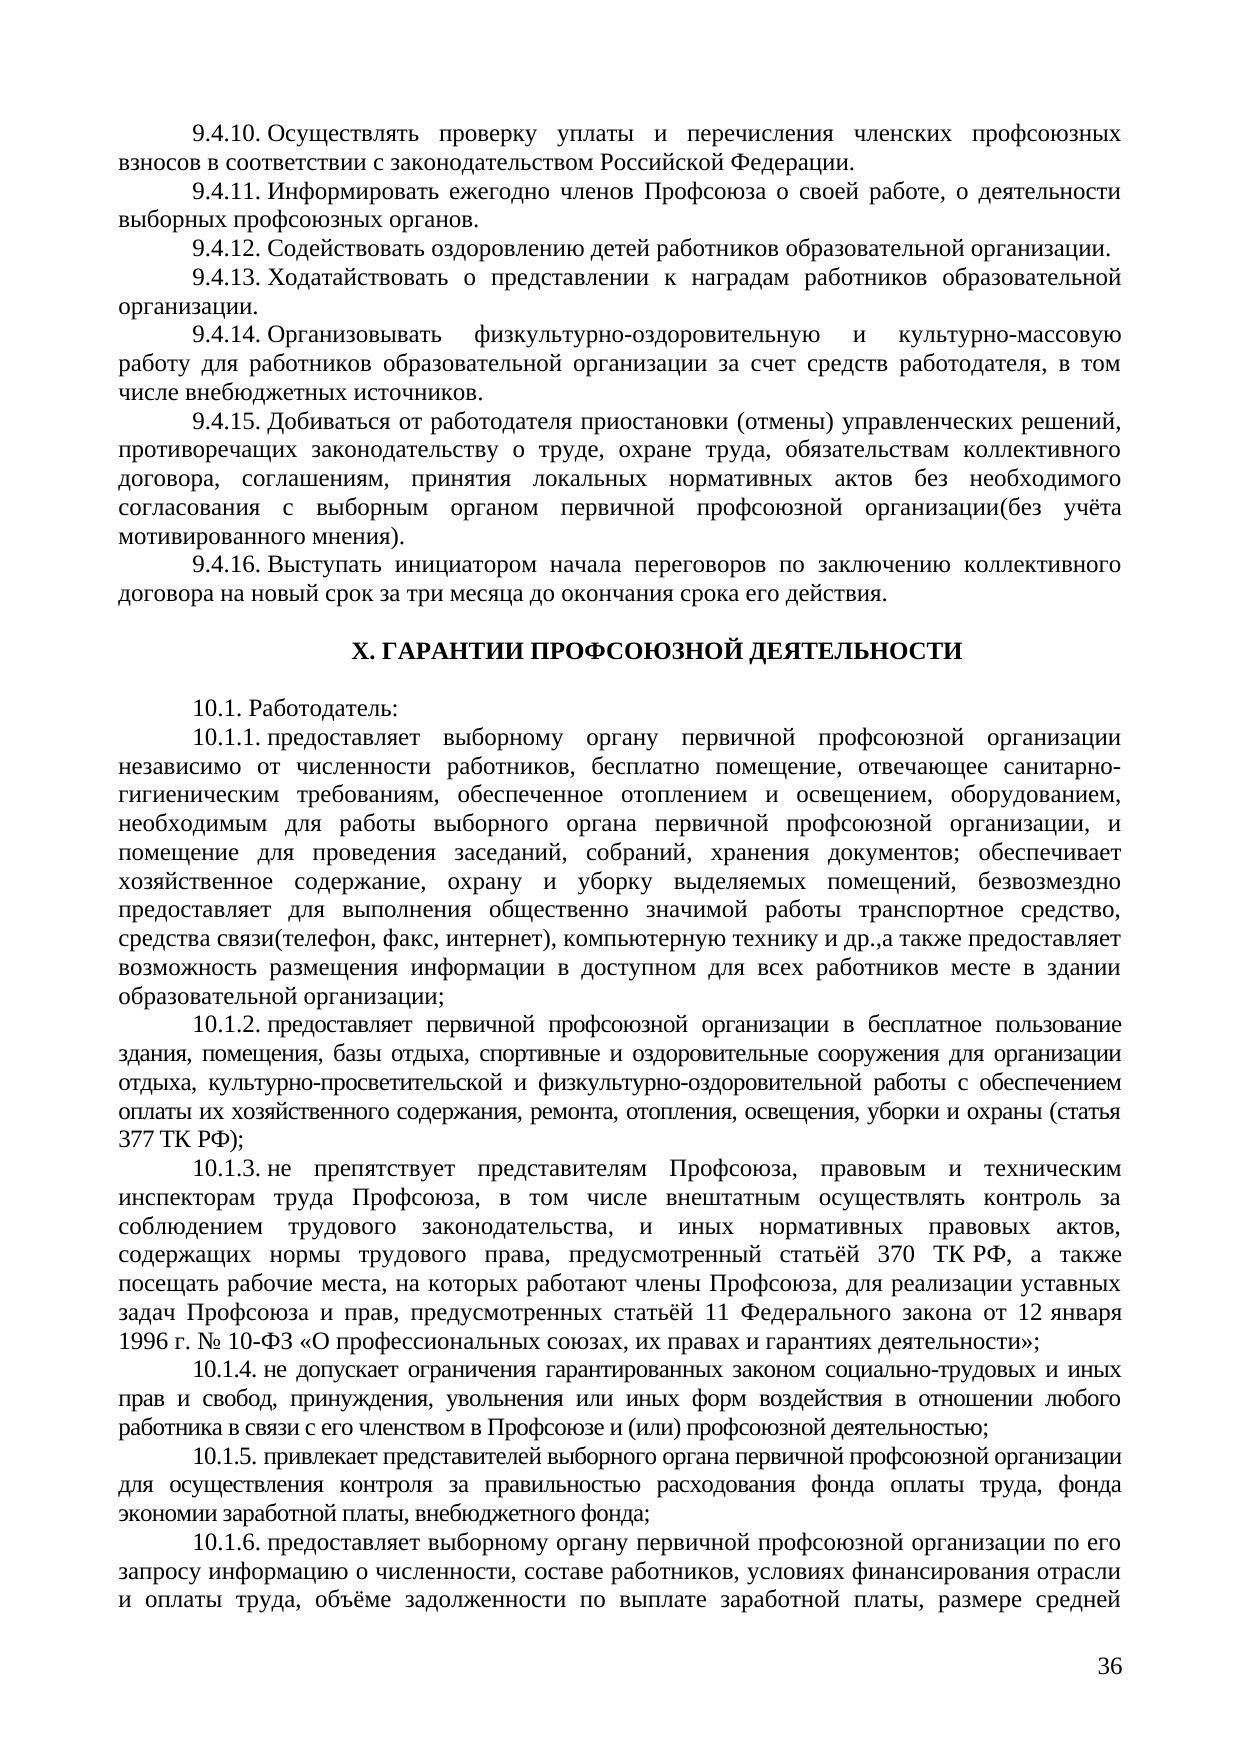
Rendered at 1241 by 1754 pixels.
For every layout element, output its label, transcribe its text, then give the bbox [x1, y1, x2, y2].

text 9.4.10. Осуществлять проверку уплаты и перечисления членских профсоюзных взносов в соответствии с законодательством Российской Федерации. [118, 118, 1122, 176]
text 10.1.4. не допускает ограничения гарантированных законом социально-трудовых и иных прав и свобод, принуждения, увольнения или иных форм воздействия в отношении любого работника в связи с его членством в Профсоюзе и (или) профсоюзной деятельностью; [118, 1354, 1122, 1441]
text 9.4.16. Выступать инициатором начала переговоров по заключению коллективного договора на новый срок за три месяца до окончания срока его действия. [118, 549, 1122, 607]
text 9.4.12. Содействовать оздоровлению детей работников образовательной организации. [118, 233, 1122, 262]
text 10.1.1. предоставляет выборному органу первичной профсоюзной организации независимо от численности работников, бесплатно помещение, отвечающее санитарно-гигиеническим требованиям, обеспеченное отоплением и освещением, оборудованием, необходимым для работы выборного органа первичной профсоюзной организации, и помещение для проведения заседаний, собраний, хранения документов; обеспечивает хозяйственное содержание, охрану и уборку выделяемых помещений, безвозмездно предоставляет для выполнения общественно значимой работы транспортное средство, средства связи(телефон, факс, интернет), компьютерную технику и др.,а также предоставляет возможность размещения информации в доступном для всех работников месте в здании образовательной организации; [118, 722, 1122, 1009]
text 10.1.3. не препятствует представителям Профсоюза, правовым и техническим инспекторам труда Профсоюза, в том числе внештатным осуществлять контроль за соблюдением трудового законодательства, и иных нормативных правовых актов, содержащих нормы трудового права, предусмотренный статьёй 370 ТК РФ, а также посещать рабочие места, на которых работают члены Профсоюза, для реализации уставных задач Профсоюза и прав, предусмотренных статьёй 11 Федерального закона от 12 января 1996 г. № 10-ФЗ «О профессиональных союзах, их правах и гарантиях деятельности»; [118, 1153, 1122, 1354]
text 9.4.15. Добиваться от работодателя приостановки (отмены) управленческих решений, противоречащих законодательству о труде, охране труда, обязательствам коллективного договора, соглашениям, принятия локальных нормативных актов без необходимого согласования с выборным органом первичной профсоюзной организации(без учёта мотивированного мнения). [118, 406, 1122, 549]
text 10.1.2. предоставляет первичной профсоюзной организации в бесплатное пользование здания, помещения, базы отдыха, спортивные и оздоровительные сооружения для организации отдыха, культурно-просветительской и физкультурно-оздоровительной работы с обеспечением оплаты их хозяйственного содержания, ремонта, отопления, освещения, уборки и охраны (статья 377 ТК РФ); [118, 1009, 1122, 1153]
text 9.4.13. Ходатайствовать о представлении к наградам работников образовательной организации. [118, 262, 1122, 319]
text Х. ГАРАНТИИ ПРОФСОЮЗНОЙ ДЕЯТЕЛЬНОСТИ [118, 636, 1122, 664]
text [118, 1527, 1122, 1613]
text 10.1. Работодатель: [118, 693, 1122, 722]
text 9.4.14. Организовывать физкультурно-оздоровительную и культурно-массовую работу для работников образовательной организации за счет средств работодателя, в том числе внебюджетных источников. [118, 319, 1122, 406]
text 10.1.5. привлекает представителей выборного органа первичной профсоюзной организации для осуществления контроля за правильностью расходования фонда оплаты труда, фонда экономии заработной платы, внебюджетного фонда; [118, 1441, 1122, 1527]
text 9.4.11. Информировать ежегодно членов Профсоюза о своей работе, о деятельности выборных профсоюзных органов. [118, 176, 1122, 233]
